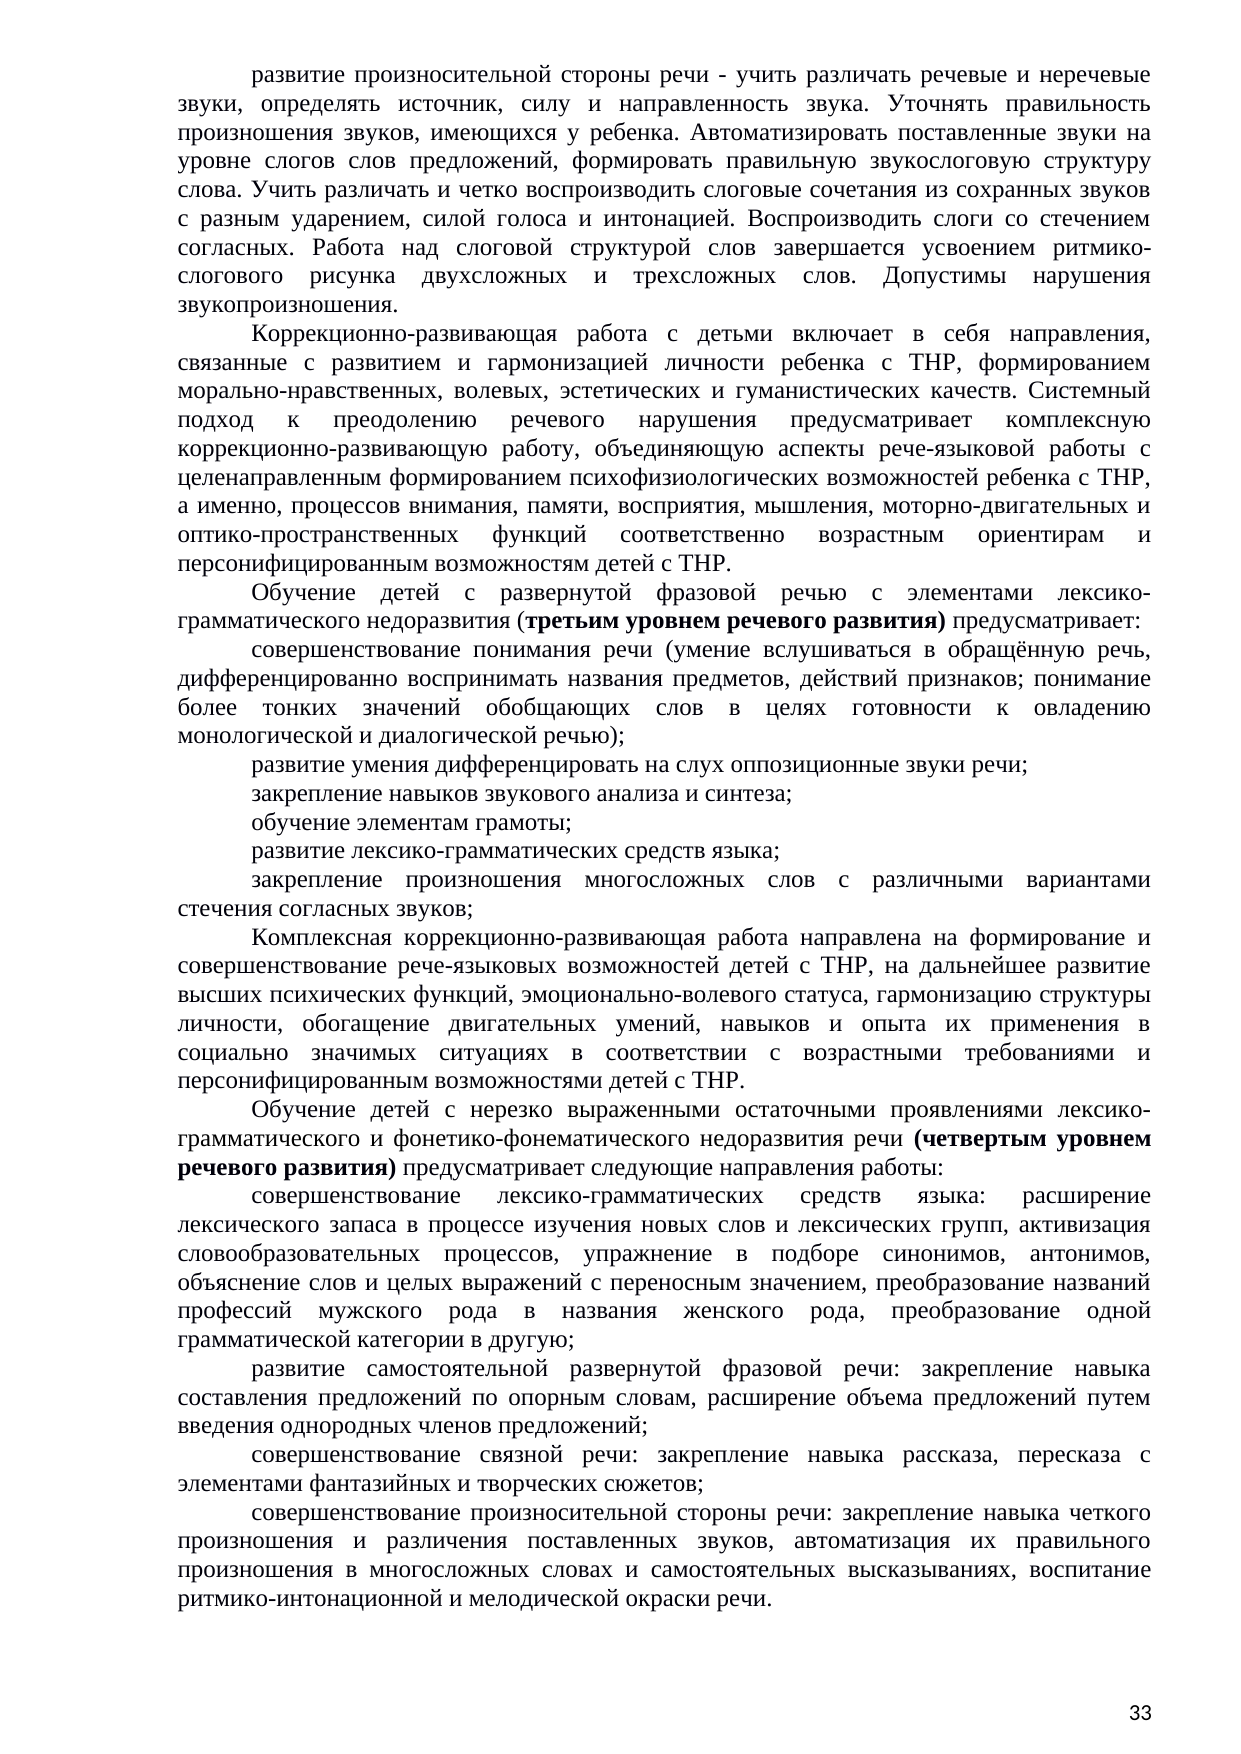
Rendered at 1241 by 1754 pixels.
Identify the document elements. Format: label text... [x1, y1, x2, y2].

text совершенствование произносительной стороны речи: закрепление навыка четкого произношения и различения поставленных звуков, автоматизация их правильного произношения в многосложных словах и самостоятельных высказываниях, воспитание ритмико-интонационной и мелодической окраски речи. [177, 1497, 1152, 1612]
text совершенствование лексико-грамматических средств языка: расширение лексического запаса в процессе изучения новых слов и лексических групп, активизация словообразовательных процессов, упражнение в подборе синонимов, антонимов, объяснение слов и целых выражений с переносным значением, преобразование названий профессий мужского рода в названия женского рода, преобразование одной грамматической категории в другую; [177, 1180, 1152, 1353]
text закрепление навыков звукового анализа и синтеза; [177, 778, 1152, 807]
text развитие лексико-грамматических средств языка; [177, 835, 1152, 864]
text развитие произносительной стороны речи - учить различать речевые и неречевые звуки, определять источник, силу и направленность звука. Уточнять правильность произношения звуков, имеющихся у ребенка. Автоматизировать поставленные звуки на уровне слогов слов предложений, формировать правильную звукослоговую структуру слова. Учить различать и четко воспроизводить слоговые сочетания из сохранных звуков с разным ударением, силой голоса и интонацией. Воспроизводить слоги со стечением согласных. Работа над слоговой структурой слов завершается усвоением ритмико-слогового рисунка двухсложных и трехсложных слов. Допустимы нарушения звукопроизношения. [177, 59, 1152, 318]
text Коррекционно-развивающая работа с детьми включает в себя направления, связанные с развитием и гармонизацией личности ребенка с ТНР, формированием морально-нравственных, волевых, эстетических и гуманистических качеств. Системный подход к преодолению речевого нарушения предусматривает комплексную коррекционно-развивающую работу, объединяющую аспекты рече-языковой работы с целенаправленным формированием психофизиологических возможностей ребенка с ТНР, а именно, процессов внимания, памяти, восприятия, мышления, моторно-двигательных и оптико-пространственных функций соответственно возрастным ориентирам и персонифицированным возможностям детей с ТНР. [177, 318, 1152, 577]
text совершенствование понимания речи (умение вслушиваться в обращённую речь, дифференцированно воспринимать названия предметов, действий признаков; понимание более тонких значений обобщающих слов в целях готовности к овладению монологической и диалогической речью); [177, 634, 1152, 749]
text Обучение детей с развернутой фразовой речью с элементами лексико-грамматического недоразвития (третьим уровнем речевого развития) предусматривает: [177, 577, 1152, 634]
text Обучение детей с нерезко выраженными остаточными проявлениями лексико-грамматического и фонетико-фонематического недоразвития речи (четвертым уровнем речевого развития) предусматривает следующие направления работы: [177, 1094, 1152, 1180]
text развитие самостоятельной развернутой фразовой речи: закрепление навыка составления предложений по опорным словам, расширение объема предложений путем введения однородных членов предложений; [177, 1353, 1152, 1439]
text закрепление произношения многосложных слов с различными вариантами стечения согласных звуков; [177, 864, 1152, 922]
text совершенствование связной речи: закрепление навыка рассказа, пересказа с элементами фантазийных и творческих сюжетов; [177, 1439, 1152, 1497]
text обучение элементам грамоты; [177, 807, 1152, 835]
text развитие умения дифференцировать на слух оппозиционные звуки речи; [177, 749, 1152, 778]
text Комплексная коррекционно-развивающая работа направлена на формирование и совершенствование рече-языковых возможностей детей с ТНР, на дальнейшее развитие высших психических функций, эмоционально-волевого статуса, гармонизацию структуры личности, обогащение двигательных умений, навыков и опыта их применения в социально значимых ситуациях в соответствии с возрастными требованиями и персонифицированным возможностями детей с ТНР. [177, 922, 1152, 1094]
